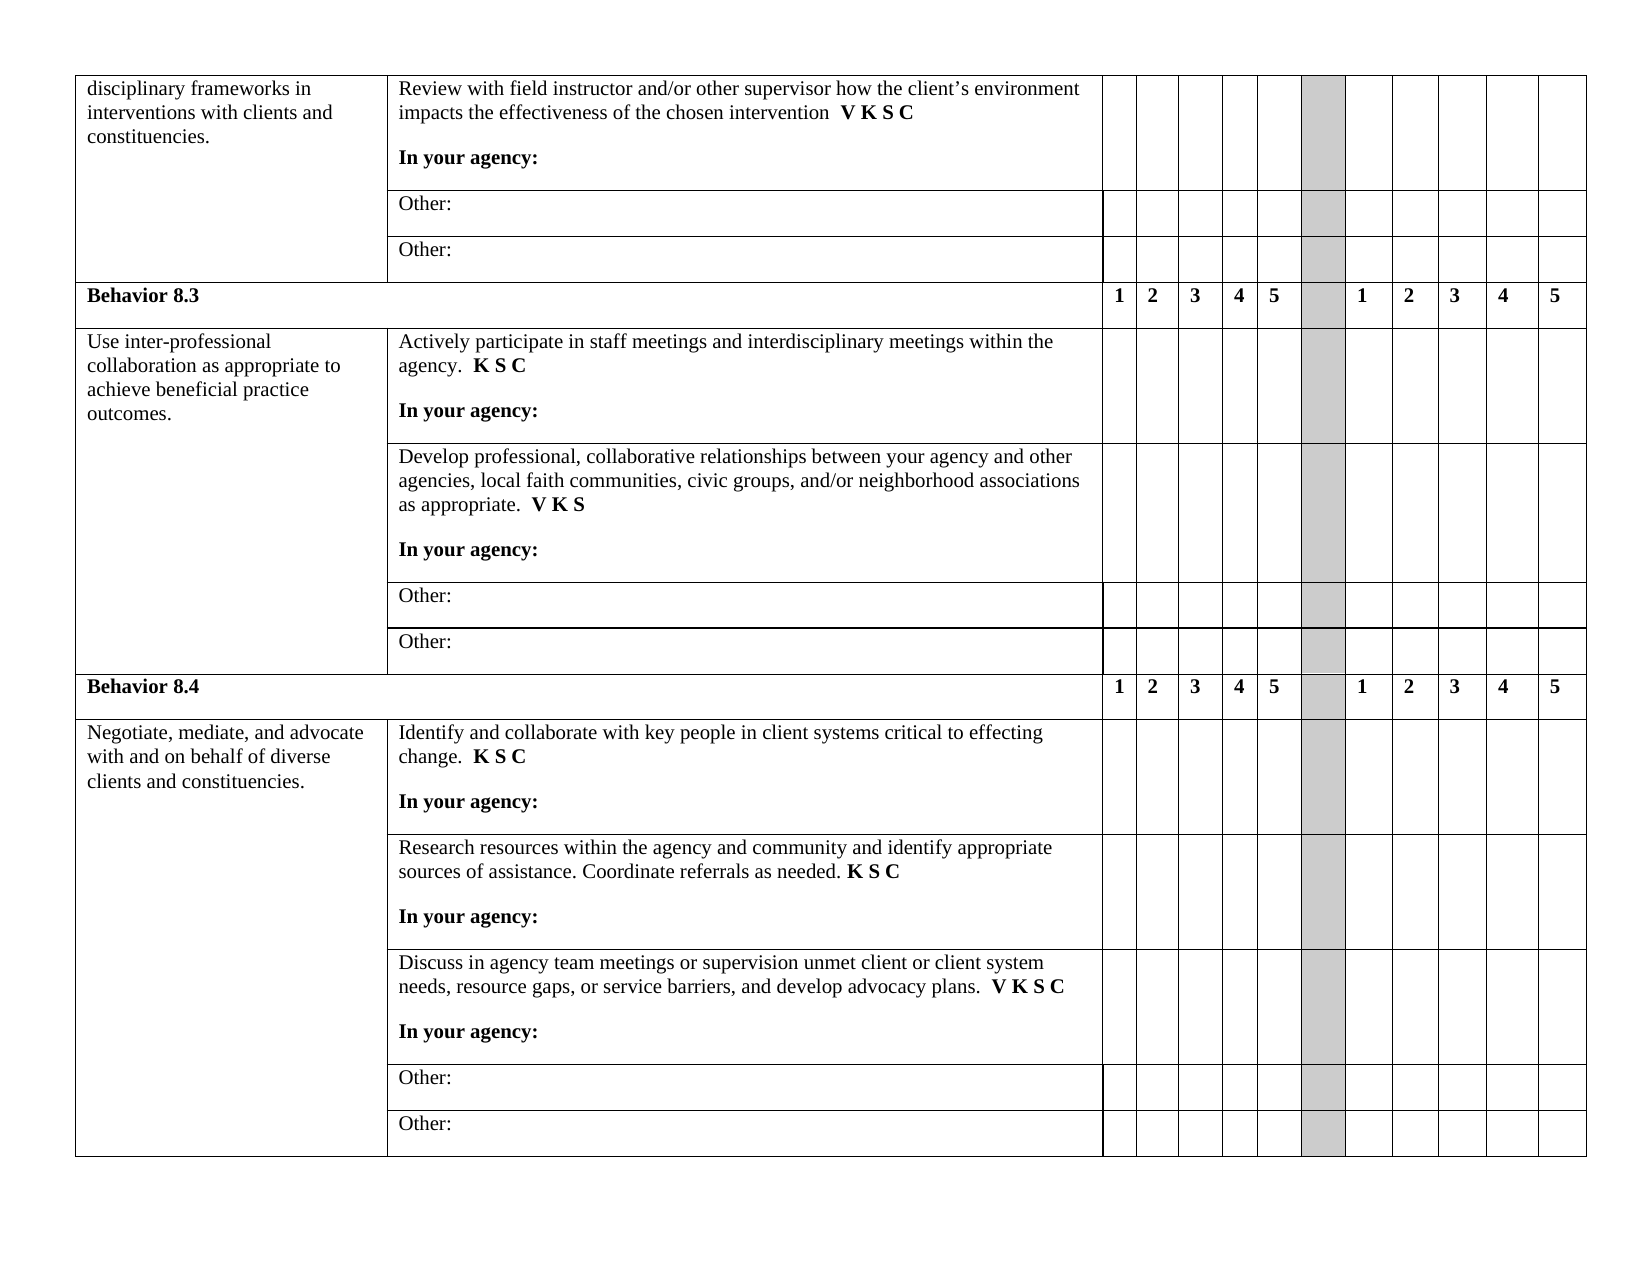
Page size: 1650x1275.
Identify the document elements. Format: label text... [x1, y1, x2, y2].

table_cell [1179, 1111, 1222, 1156]
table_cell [76, 76, 387, 282]
table_cell [1104, 1065, 1136, 1110]
table_cell [1223, 329, 1257, 443]
table_cell 4 [1487, 675, 1538, 719]
table_cell [1539, 835, 1586, 949]
table_cell [1302, 629, 1345, 673]
table_cell [1179, 583, 1222, 627]
table_cell [1302, 237, 1345, 282]
table_cell [1179, 444, 1222, 582]
table_cell [1258, 720, 1301, 834]
table_cell 1 [1346, 675, 1392, 719]
table_cell [1179, 1065, 1222, 1110]
table_cell [1179, 720, 1222, 834]
table_cell Research resources within the agency and community and identify appropriate sources of assistance. Coordinate referrals as needed. K S C In your agency: [388, 835, 1102, 949]
table_cell [1137, 76, 1178, 190]
table_cell [1539, 629, 1586, 673]
table_cell [1439, 835, 1486, 949]
table_cell [1346, 329, 1392, 443]
table_cell 5 [1258, 675, 1301, 719]
table_cell [1393, 950, 1438, 1064]
table_cell [1258, 835, 1301, 949]
table_cell [1539, 329, 1586, 443]
table_cell [1439, 191, 1486, 236]
table_cell [1346, 76, 1392, 190]
table_cell [1223, 583, 1257, 627]
table_cell [1346, 444, 1392, 582]
table_cell [1539, 1065, 1586, 1110]
table_cell [1179, 237, 1222, 282]
table_cell [1439, 629, 1486, 673]
table_cell [1487, 1111, 1538, 1156]
table_cell [1487, 720, 1538, 834]
table_cell [1104, 237, 1136, 282]
table_cell 3 [1179, 675, 1222, 719]
table_cell [1103, 76, 1136, 190]
table_cell [1393, 1111, 1438, 1156]
table_cell [1223, 1111, 1257, 1156]
table_cell [1439, 329, 1486, 443]
table_cell Negotiate, mediate, and advocate with and on behalf of diverse clients and constituencies. [76, 720, 387, 1156]
table_cell [1393, 583, 1438, 627]
table_cell [1302, 329, 1345, 443]
table_cell [1487, 629, 1538, 673]
table_cell [1179, 629, 1222, 673]
table_cell [1302, 76, 1345, 190]
table_cell Other: [388, 1065, 1102, 1110]
table_cell [1258, 76, 1301, 190]
table_cell [1258, 444, 1301, 582]
table_cell [1539, 444, 1586, 582]
table_cell [1487, 237, 1538, 282]
table_cell 5 [1539, 283, 1586, 328]
table_cell [1223, 1065, 1257, 1110]
table_cell [1258, 329, 1301, 443]
table_cell [1258, 950, 1301, 1064]
table_cell [1137, 444, 1178, 582]
table_cell [1258, 191, 1301, 236]
table_cell [1393, 76, 1438, 190]
table_cell [1104, 583, 1136, 627]
table_cell [1439, 237, 1486, 282]
table_cell [1223, 76, 1257, 190]
table_cell [1487, 583, 1538, 627]
table_cell 3 [1439, 675, 1486, 719]
table_cell [1393, 329, 1438, 443]
table_cell [1103, 444, 1136, 582]
table_cell Develop professional, collaborative relationships between your agency and other agencies, local faith communities, civic groups, and/or neighborhood associations as appropriate. V K S In your agency: [388, 444, 1102, 582]
table_cell [1137, 835, 1178, 949]
table_cell [1258, 1111, 1301, 1156]
table_cell Review with field instructor and/or other supervisor how the client’s environment impacts the effectiveness of the chosen intervention V K S C In your agency: [388, 76, 1102, 190]
table_cell [1104, 191, 1136, 236]
table_cell [1302, 583, 1345, 627]
table_cell [1393, 720, 1438, 834]
table_cell [1258, 583, 1301, 627]
table_cell [1302, 191, 1345, 236]
table_cell [1223, 720, 1257, 834]
table_cell 4 [1487, 283, 1538, 328]
table_cell 2 [1393, 283, 1438, 328]
table_cell Discuss in agency team meetings or supervision unmet client or client system needs, resource gaps, or service barriers, and develop advocacy plans. V K S C In your agency: [388, 950, 1102, 1064]
table_cell 3 [1179, 283, 1222, 328]
table_cell [1539, 76, 1586, 190]
table_cell [1487, 191, 1538, 236]
table_cell [1346, 1065, 1392, 1110]
table_cell 4 [1223, 283, 1257, 328]
table_cell [1179, 76, 1222, 190]
table_cell [1539, 720, 1586, 834]
table_cell [1346, 835, 1392, 949]
table_cell [1439, 1065, 1486, 1110]
table_cell [1539, 191, 1586, 236]
table_cell [1137, 237, 1178, 282]
table_cell [1258, 629, 1301, 673]
table_cell [1487, 329, 1538, 443]
table_cell 2 [1137, 283, 1178, 328]
table_cell [1487, 444, 1538, 582]
table_cell Other: [388, 237, 1102, 282]
table_cell [1137, 720, 1178, 834]
table_cell [1439, 76, 1486, 190]
table_cell 1 [1103, 675, 1136, 719]
table_cell Other: [388, 629, 1102, 673]
table_cell [1487, 1065, 1538, 1110]
table_cell Behavior 8.3 [76, 283, 1102, 328]
table_cell Other: [388, 583, 1102, 627]
table_cell [1103, 950, 1136, 1064]
table_cell [1439, 1111, 1486, 1156]
table_cell [1346, 629, 1392, 673]
table_cell [1302, 283, 1345, 328]
table_cell [1487, 76, 1538, 190]
table_cell [1346, 583, 1392, 627]
table_cell Use inter-professional collaboration as appropriate to achieve beneficial practice outcomes. [76, 329, 387, 673]
table_cell [1223, 444, 1257, 582]
table_cell [1539, 237, 1586, 282]
table_cell [1302, 1065, 1345, 1110]
table_cell [1346, 1111, 1392, 1156]
table_cell [1393, 835, 1438, 949]
table_cell [1346, 237, 1392, 282]
table_cell Behavior 8.4 [76, 675, 1102, 719]
table_cell [1302, 675, 1345, 719]
table_cell [1137, 1111, 1178, 1156]
table_cell [1487, 835, 1538, 949]
table_cell 5 [1258, 283, 1301, 328]
table_cell 1 [1346, 283, 1392, 328]
table_cell [1393, 1065, 1438, 1110]
table_cell [1539, 583, 1586, 627]
table_cell [1104, 629, 1136, 673]
table_cell [1487, 950, 1538, 1064]
table_cell [1223, 191, 1257, 236]
table_cell [1539, 950, 1586, 1064]
table_cell [1393, 444, 1438, 582]
table_cell [1393, 237, 1438, 282]
table_cell [1179, 191, 1222, 236]
table_cell [1258, 1065, 1301, 1110]
table_cell [1223, 950, 1257, 1064]
table_cell [1393, 191, 1438, 236]
table_cell Other: [388, 191, 1102, 236]
table_cell [1439, 444, 1486, 582]
table_cell [1179, 835, 1222, 949]
table_cell [1104, 1111, 1136, 1156]
table_cell [1302, 950, 1345, 1064]
table_cell [1302, 835, 1345, 949]
table_cell [1223, 835, 1257, 949]
table_cell [1302, 444, 1345, 582]
table_cell 3 [1439, 283, 1486, 328]
table_cell [1103, 720, 1136, 834]
table_cell [1103, 329, 1136, 443]
table_cell [1137, 329, 1178, 443]
table_cell [1137, 629, 1178, 673]
table_cell [1539, 1111, 1586, 1156]
table_cell [1439, 583, 1486, 627]
table_cell [1179, 950, 1222, 1064]
table_cell [1302, 720, 1345, 834]
table_cell 2 [1393, 675, 1438, 719]
table_cell [1223, 237, 1257, 282]
table_cell Actively participate in staff meetings and interdisciplinary meetings within the agency. K S C In your agency: [388, 329, 1102, 443]
table_cell [1137, 583, 1178, 627]
table_cell [1223, 629, 1257, 673]
table_cell [1258, 237, 1301, 282]
table_cell [1302, 1111, 1345, 1156]
table_cell [1137, 191, 1178, 236]
table_cell 4 [1223, 675, 1257, 719]
table_cell [1137, 1065, 1178, 1110]
table_cell [1346, 720, 1392, 834]
table_cell [1137, 950, 1178, 1064]
table_cell 5 [1539, 675, 1586, 719]
table_cell 2 [1137, 675, 1178, 719]
table_cell [1346, 191, 1392, 236]
table_cell [1439, 950, 1486, 1064]
table_cell [1393, 629, 1438, 673]
table_cell 1 [1103, 283, 1136, 328]
table_cell [1439, 720, 1486, 834]
table_cell Other: [388, 1111, 1102, 1156]
table_cell [1103, 835, 1136, 949]
table_cell [1346, 950, 1392, 1064]
table_cell Identify and collaborate with key people in client systems critical to effecting change. K S C In your agency: [388, 720, 1102, 834]
table_cell [1179, 329, 1222, 443]
